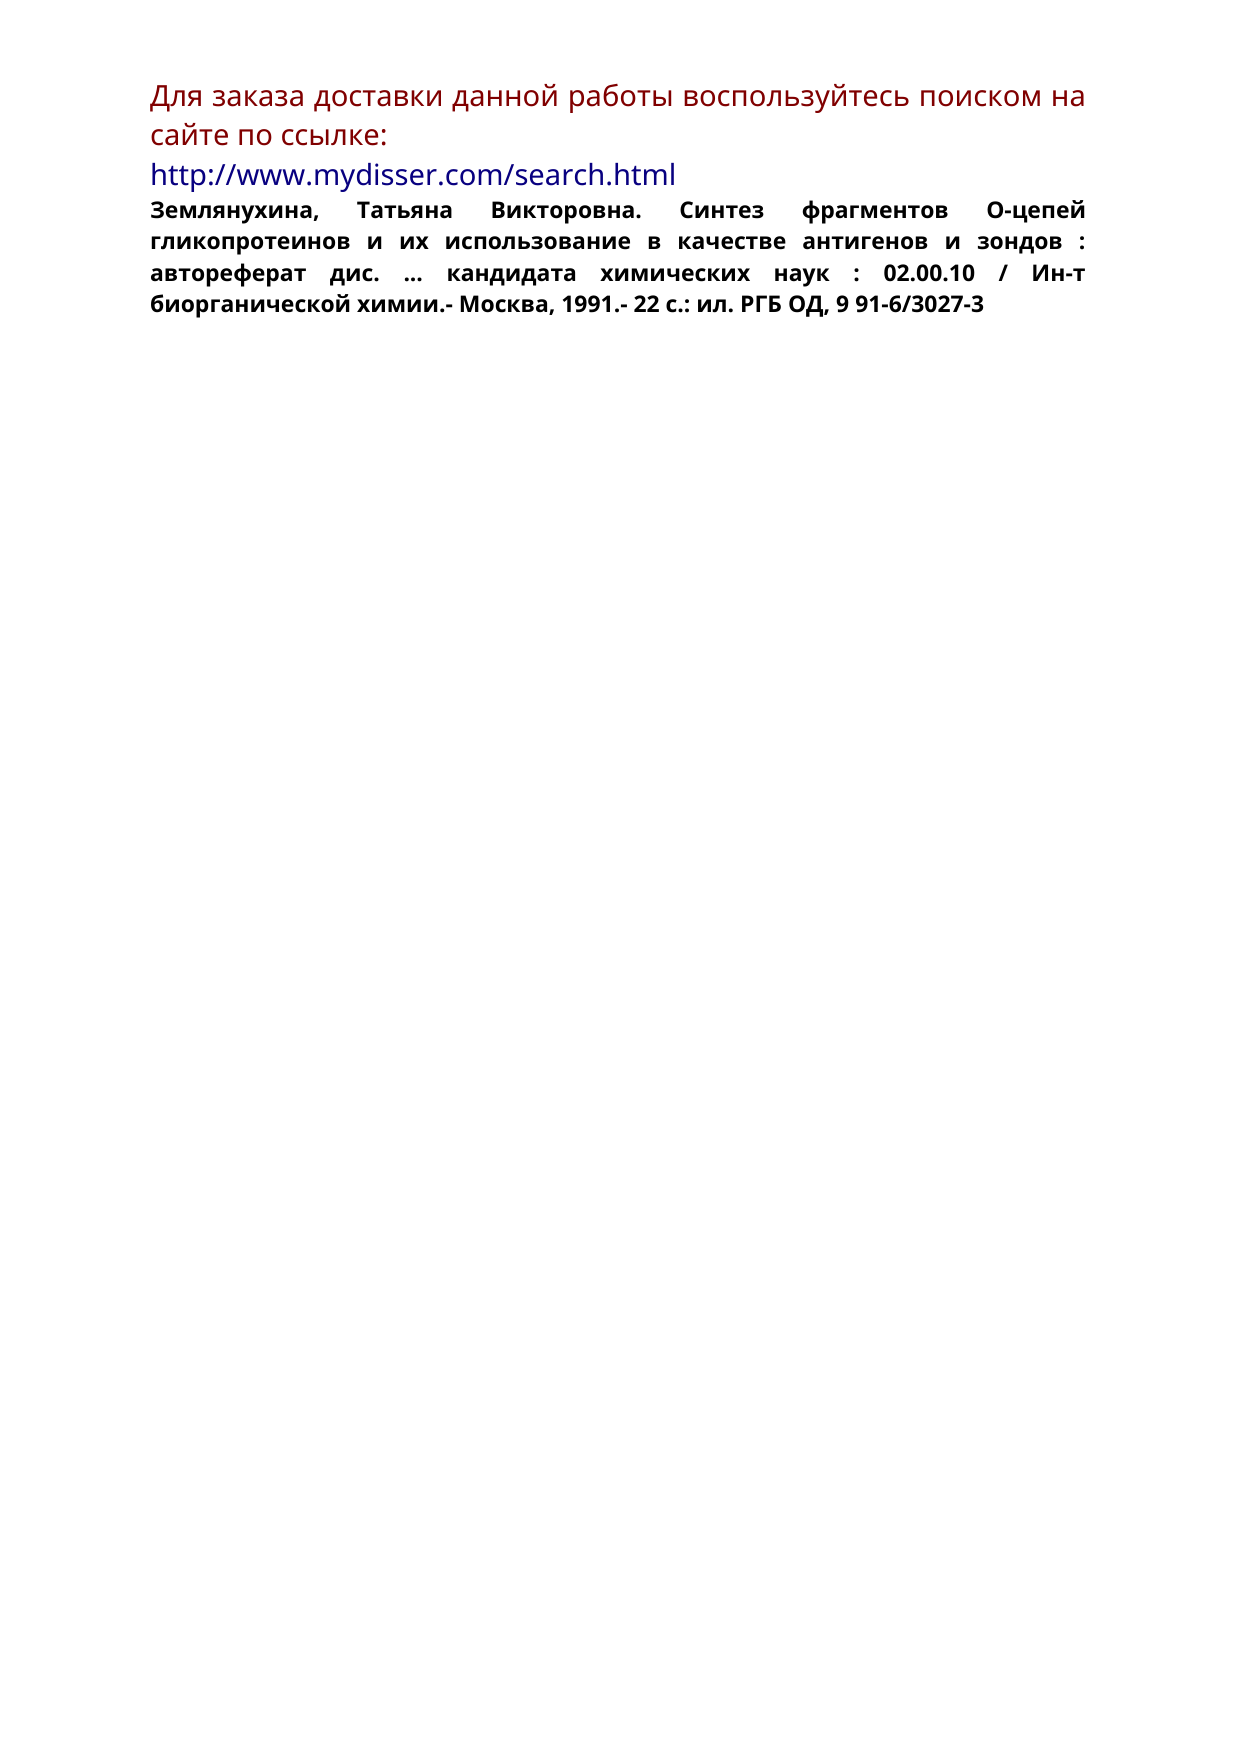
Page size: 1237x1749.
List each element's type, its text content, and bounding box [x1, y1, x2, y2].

text Землянухина, Татьяна Викторовна. Синтез фрагментов О-цепей гликопротеинов и их использование в качестве антигенов и зондов : автореферат дис. ... кандидата химических наук : 02.00.10 / Ин-т биорганической химии.- Москва, 1991.- 22 с.: ил. РГБ ОД, 9 91-6/3027-3 [150, 194, 1086, 319]
